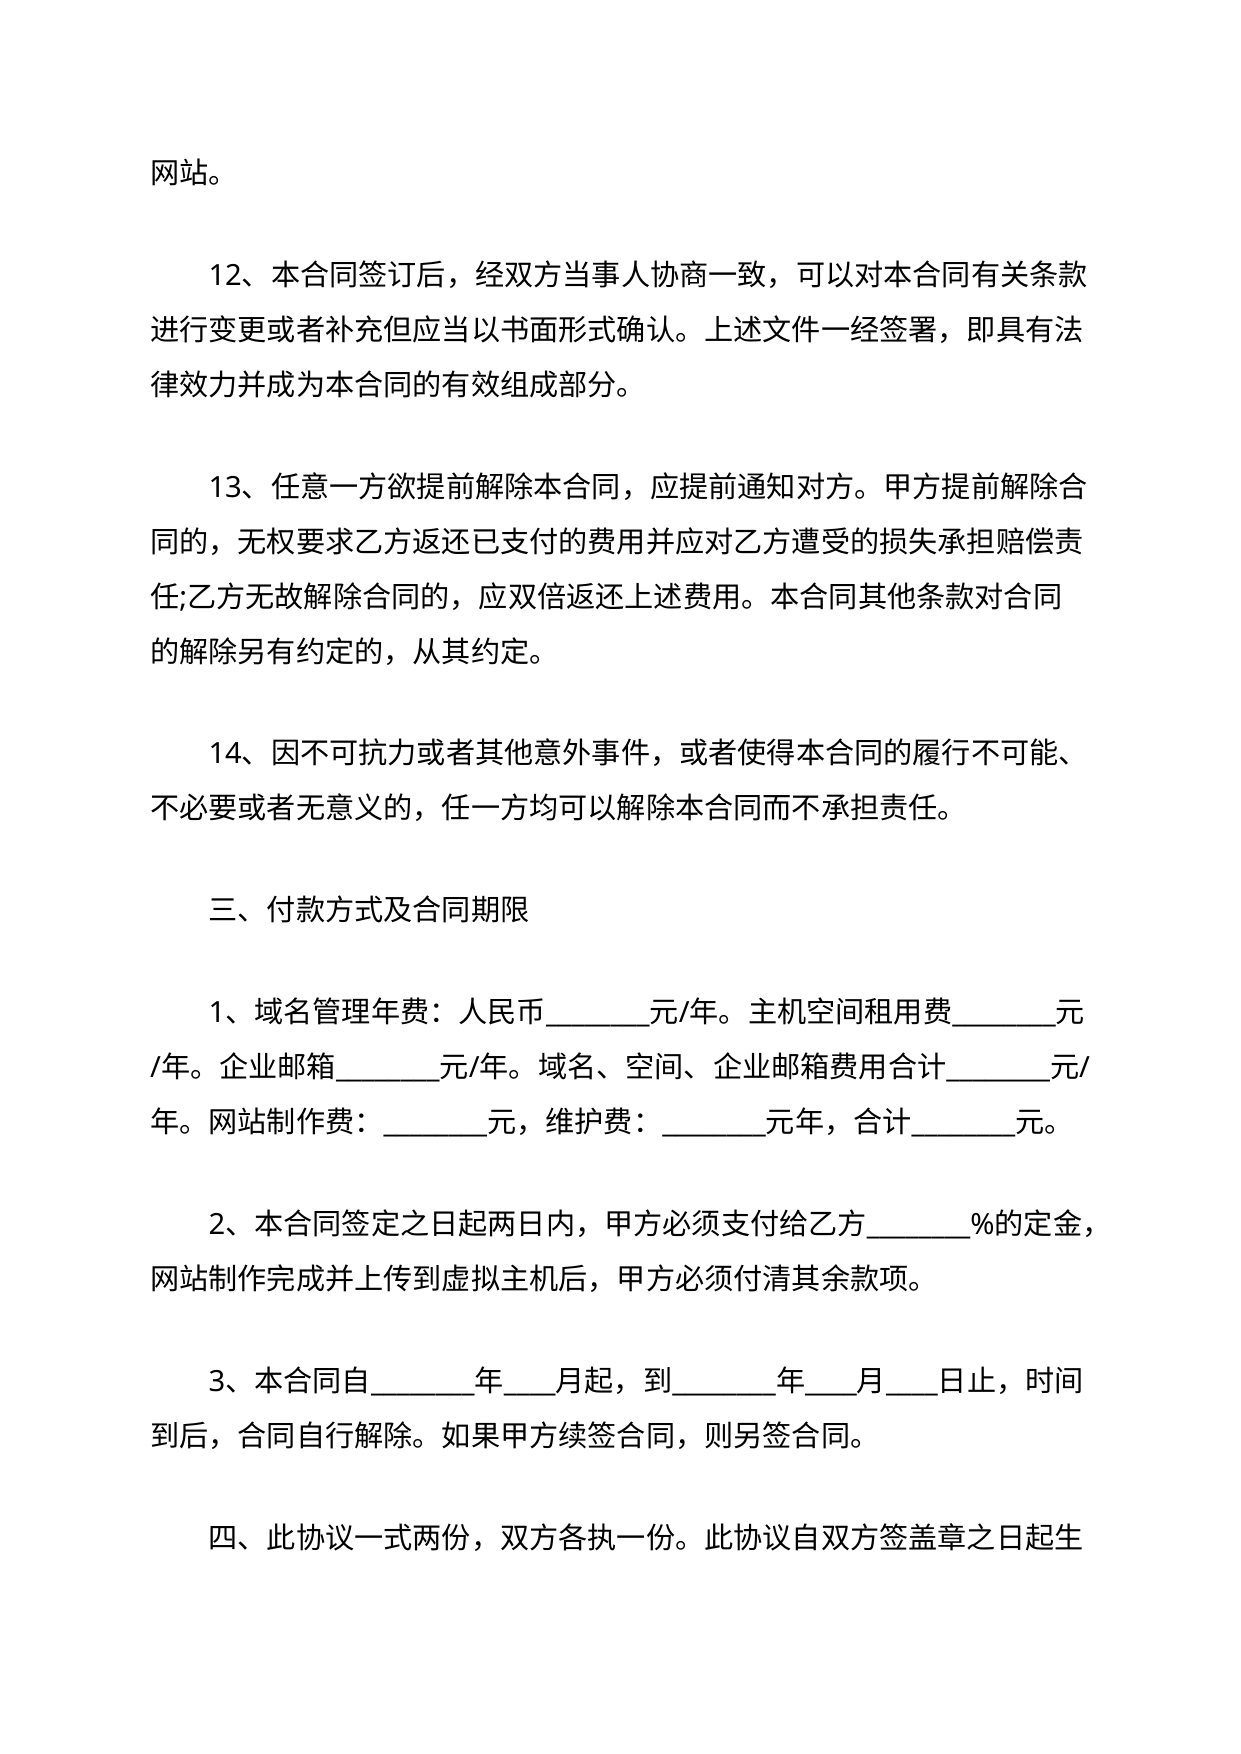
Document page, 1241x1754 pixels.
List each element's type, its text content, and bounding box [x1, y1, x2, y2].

text 1、域名管理年费：人民币________元/年。主机空间租用费________元/年。企业邮箱________元/年。域名、空间、企业邮箱费用合计________元/年。网站制作费：________元，维护费：________元年，合计________元。 [150, 989, 1090, 1141]
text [150, 150, 1090, 192]
text 12、本合同签订后，经双方当事人协商一致，可以对本合同有关条款进行变更或者补充但应当以书面形式确认。上述文件一经签署，即具有法律效力并成为本合同的有效组成部分。 [150, 252, 1090, 404]
text 三、付款方式及合同期限 [150, 887, 1090, 929]
text 14、因不可抗力或者其他意外事件，或者使得本合同的履行不可能、不必要或者无意义的，任一方均可以解除本合同而不承担责任。 [150, 730, 1090, 827]
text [150, 1514, 1090, 1556]
text 13、任意一方欲提前解除本合同，应提前通知对方。甲方提前解除合同的，无权要求乙方返还已支付的费用并应对乙方遭受的损失承担赔偿责任;乙方无故解除合同的，应双倍返还上述费用。本合同其他条款对合同的解除另有约定的，从其约定。 [150, 463, 1090, 671]
text 2、本合同签定之日起两日内，甲方必须支付给乙方________%的定金，网站制作完成并上传到虚拟主机后，甲方必须付清其余款项。 [150, 1201, 1090, 1298]
text 3、本合同自________年____月起，到________年____月____日止，时间到后，合同自行解除。如果甲方续签合同，则另签合同。 [150, 1357, 1090, 1455]
